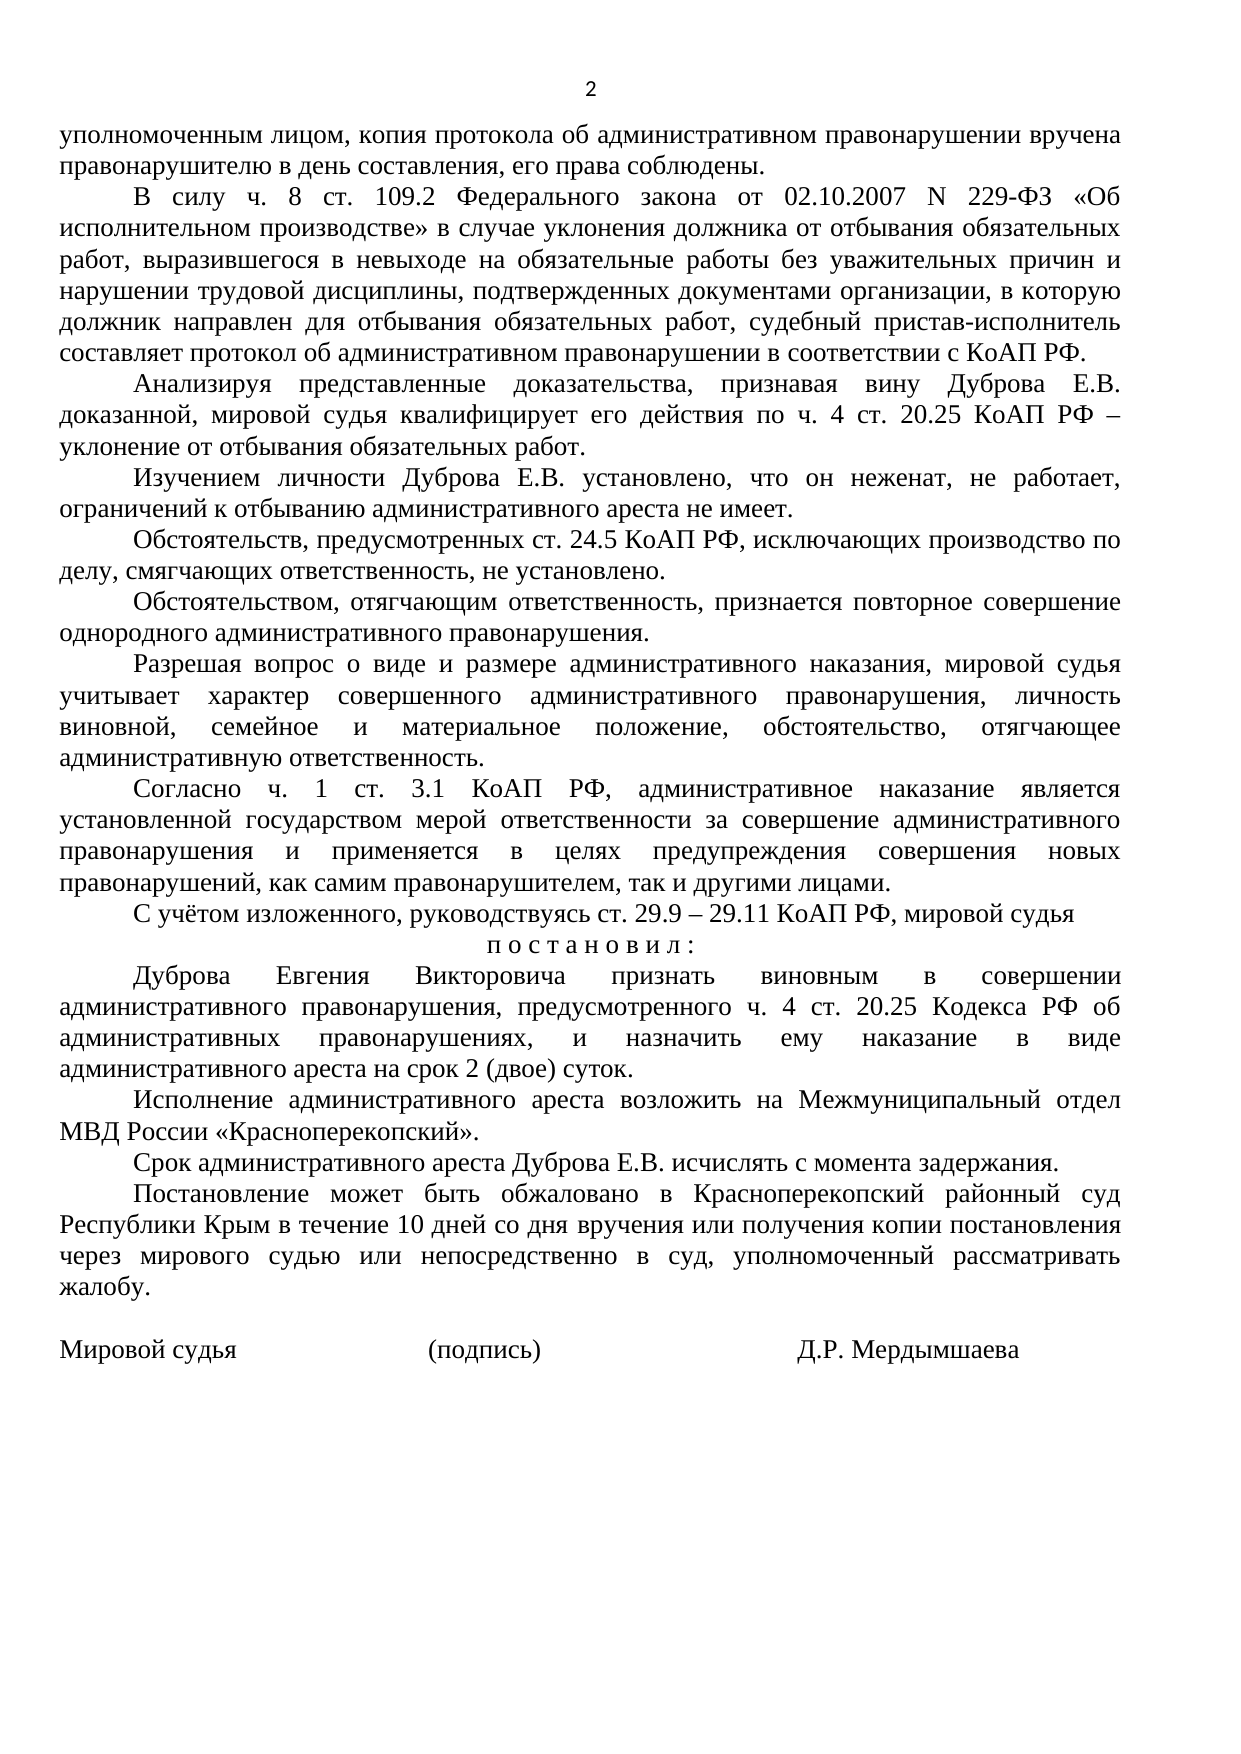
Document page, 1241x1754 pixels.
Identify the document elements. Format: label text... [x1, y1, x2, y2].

text Обстоятельством, отягчающим ответственность, признается повторное совершение однородного административного правонарушения. [59, 585, 1122, 648]
text Согласно ч. 1 ст. 3.1 КоАП РФ, административное наказание является установленной государством мерой ответственности за совершение административного правонарушения и применяется в целях предупреждения совершения новых правонарушений, как самим правонарушителем, так и другими лицами. [59, 772, 1122, 897]
text Разрешая вопрос о виде и размере административного наказания, мировой судья учитывает характер совершенного административного правонарушения, личность виновной, семейное и материальное положение, обстоятельство, отягчающее административную ответственность. [59, 648, 1122, 772]
text п о с т а н о в и л : [59, 928, 1122, 959]
text Мировой судья (подпись) Д.Р. Мердымшаева [59, 1333, 1122, 1364]
text Обстоятельств, предусмотренных ст. 24.5 КоАП РФ, исключающих производство по делу, смягчающих ответственность, не установлено. [59, 523, 1122, 585]
text Постановление может быть обжаловано в Красноперекопский районный суд Республики Крым в течение 10 дней со дня вручения или получения копии постановления через мирового судью или непосредственно в суд, уполномоченный рассматривать жалобу. [59, 1177, 1122, 1302]
text Дуброва Евгения Викторовича признать виновным в совершении административного правонарушения, предусмотренного ч. 4 ст. 20.25 Кодекса РФ об административных правонарушениях, и назначить ему наказание в виде административного ареста на срок 2 (двое) суток. [59, 959, 1122, 1084]
text Анализируя представленные доказательства, признавая вину Дуброва Е.В. доказанной, мировой судья квалифицирует его действия по ч. 4 ст. 20.25 КоАП РФ – уклонение от отбывания обязательных работ. [59, 367, 1122, 461]
text Изучением личности Дуброва Е.В. установлено, что он неженат, не работает, ограничений к отбыванию административного ареста не имеет. [59, 461, 1122, 523]
text В силу ч. 8 ст. 109.2 Федерального закона от 02.10.2007 N 229-ФЗ «Об исполнительном производстве» в случае уклонения должника от отбывания обязательных работ, выразившегося в невыходе на обязательные работы без уважительных причин и нарушении трудовой дисциплины, подтвержденных документами организации, в которую должник направлен для отбывания обязательных работ, судебный пристав-исполнитель составляет протокол об административном правонарушении в соответствии с КоАП РФ. [59, 180, 1122, 367]
text Срок административного ареста Дуброва Е.В. исчислять с момента задержания. [59, 1146, 1122, 1177]
text Исполнение административного ареста возложить на Межмуниципальный отдел МВД России «Красноперекопский». [59, 1084, 1122, 1146]
text С учётом изложенного, руководствуясь ст. 29.9 – 29.11 КоАП РФ, мировой судья [59, 897, 1122, 928]
